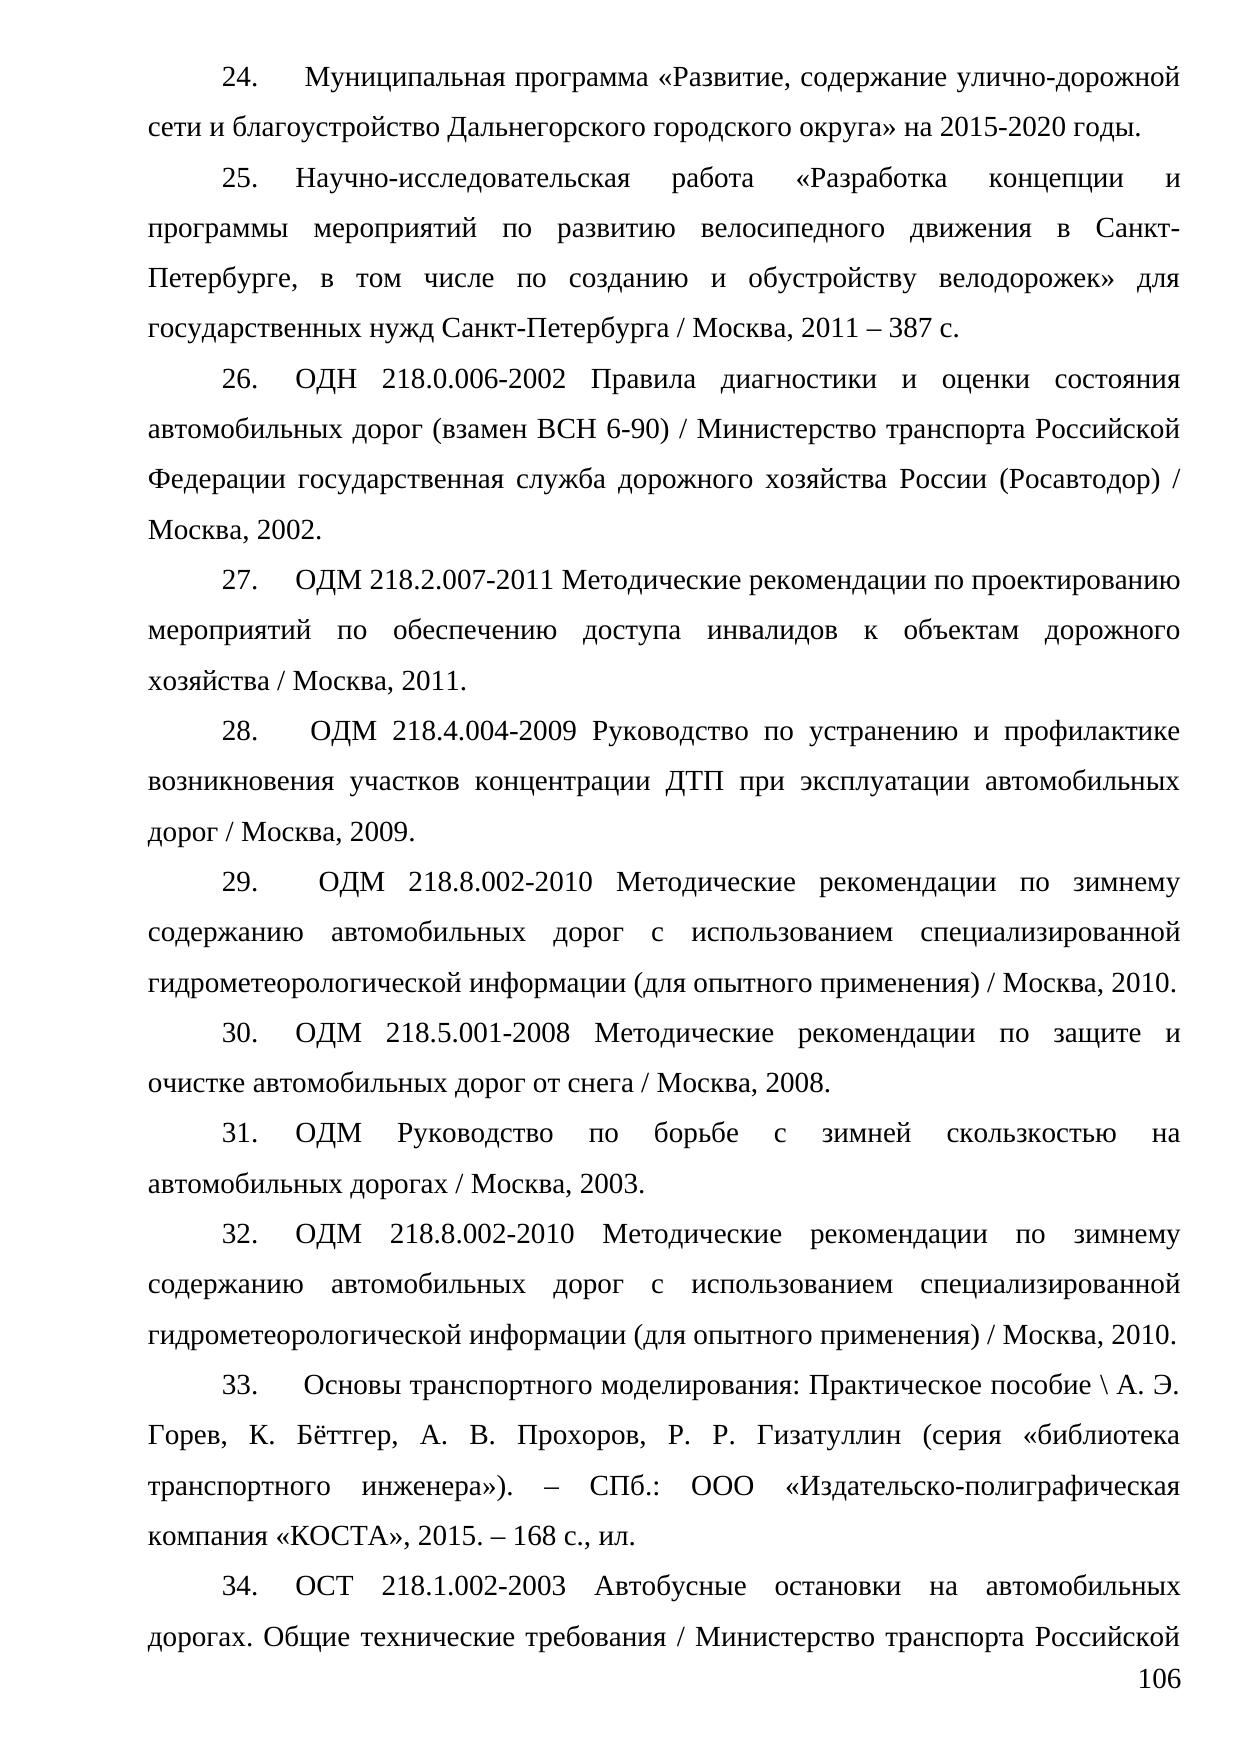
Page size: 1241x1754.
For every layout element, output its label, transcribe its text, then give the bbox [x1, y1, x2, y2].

text 24. Муниципальная программа «Развитие, содержание улично-дорожной сети и благоустройство Дальнегорского городского округа» на 2015-2020 годы. [148, 59, 1181, 143]
text 32. ОДМ 218.8.002-2010 Методические рекомендации по зимнему содержанию автомобильных дорог с использованием специализированной гидрометеорологической информации (для опытного применения) / Москва, 2010. [148, 1216, 1181, 1350]
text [148, 1568, 1181, 1652]
text 30. ОДМ 218.5.001-2008 Методические рекомендации по защите и очистке автомобильных дорог от снега / Москва, 2008. [148, 1015, 1181, 1099]
text 33. Основы транспортного моделирования: Практическое пособие \ А. Э. Горев, К. Бёттгер, А. В. Прохоров, Р. Р. Гизатуллин (серия «библиотека транспортного инженера»). – СПб.: ООО «Издательско-полиграфическая компания «КОСТА», 2015. – 168 с., ил. [148, 1367, 1181, 1552]
text 29. ОДМ 218.8.002-2010 Методические рекомендации по зимнему содержанию автомобильных дорог с использованием специализированной гидрометеорологической информации (для опытного применения) / Москва, 2010. [148, 864, 1181, 998]
text 31. ОДМ Руководство по борьбе с зимней скользкостью на автомобильных дорогах / Москва, 2003. [148, 1116, 1181, 1199]
text 28. ОДМ 218.4.004-2009 Руководство по устранению и профилактике возникновения участков концентрации ДТП при эксплуатации автомобильных дорог / Москва, 2009. [148, 713, 1181, 847]
text 27. ОДМ 218.2.007-2011 Методические рекомендации по проектированию мероприятий по обеспечению доступа инвалидов к объектам дорожного хозяйства / Москва, 2011. [148, 562, 1181, 696]
text 26. ОДН 218.0.006-2002 Правила диагностики и оценки состояния автомобильных дорог (взамен ВСН 6-90) / Министерство транспорта Российской Федерации государственная служба дорожного хозяйства России (Росавтодор) / Москва, 2002. [148, 361, 1181, 545]
text 25. Научно-исследовательская работа «Разработка концепции и программы мероприятий по развитию велосипедного движения в Санкт-Петербурге, в том числе по созданию и обустройству велодорожек» для государственных нужд Санкт-Петербурга / Москва, 2011 – 387 с. [148, 160, 1181, 344]
